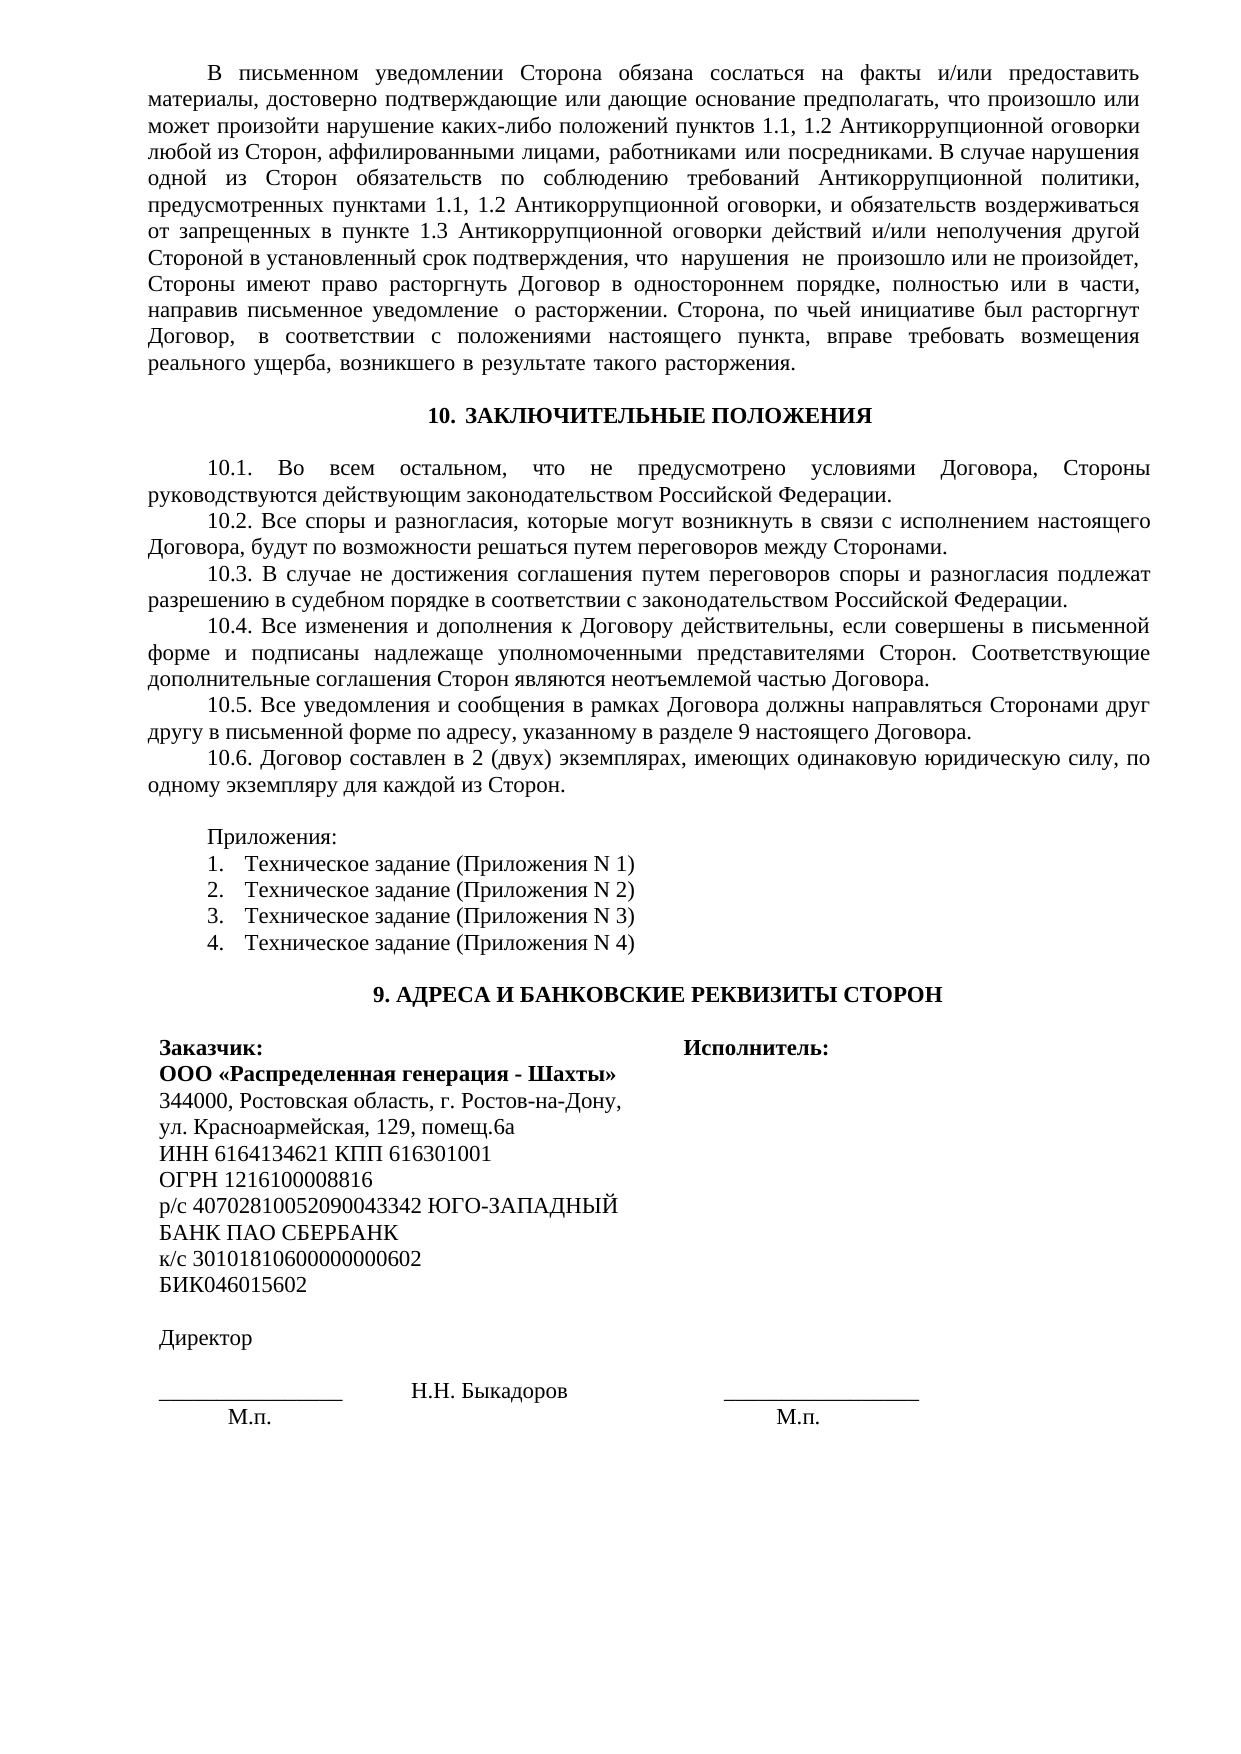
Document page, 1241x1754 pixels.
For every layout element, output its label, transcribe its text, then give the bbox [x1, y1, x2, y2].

list Техническое задание (Приложения N 2) [207, 876, 1152, 902]
text 9. АДРЕСА И БАНКОВСКИЕ РЕКВИЗИТЫ СТОРОН [59, 981, 1181, 1008]
list Техническое задание (Приложения N 3) [207, 902, 1152, 929]
text 10.6. Договор составлен в 2 (двух) экземплярах, имеющих одинаковую юридическую силу, по одному экземпляру для каждой из Сторон. [148, 744, 1152, 797]
text 10.4. Все изменения и дополнения к Договору действительны, если совершены в письменной форме и подписаны надлежаще уполномоченными представителями Сторон. Соответствующие дополнительные соглашения Сторон являются неотъемлемой частью Договора. [148, 612, 1152, 692]
list Техническое задание (Приложения N 4) [207, 929, 1152, 955]
text 10.2. Все споры и разногласия, которые могут возникнуть в связи с исполнением настоящего Договора, будут по возможности решаться путем переговоров между Сторонами. [148, 507, 1152, 560]
text 10.1. Во всем остальном, что не предусмотрено условиями Договора, Стороны руководствуются действующим законодательством Российской Федерации. [148, 454, 1152, 507]
list ЗАКЛЮЧИТЕЛЬНЫЕ ПОЛОЖЕНИЯ [148, 402, 1152, 428]
text В письменном уведомлении Сторона обязана сослаться на факты и/или предоставить материалы, достоверно подтверждающие или дающие основание предполагать, что произошло или может произойти нарушение каких-либо положений пунктов 1.1, 1.2 Антикоррупционной оговорки любой из Сторон, аффилированными лицами, работниками или посредниками. В случае нарушения одной из Сторон обязательств по соблюдению требований Антикоррупционной политики, предусмотренных пунктами 1.1, 1.2 Антикоррупционной оговорки, и обязательств воздерживаться от запрещенных в пункте 1.3 Антикоррупционной оговорки действий и/или неполучения другой Стороной в установленный срок подтверждения, что нарушения не произошло или не произойдет, Стороны имеют право расторгнуть Договор в одностороннем порядке, полностью или в части, направив письменное уведомление о расторжении. Сторона, по чьей инициативе был расторгнут Договор, в соответствии с положениями настоящего пункта, вправе требовать возмещения реального ущерба, возникшего в результате такого расторжения. [148, 59, 1140, 375]
table_header Заказчик: ООО «Распределенная генерация - Шахты» 344000, Ростовская область, г. Ростов-на-Дону, ул. Красноармейская, 129, помещ.6а ИНН 6164134621 КПП 616301001 ОГРН 1216100008816 р/с 40702810052090043342 ЮГО-ЗАПАДНЫЙ БАНК ПАО СБЕРБАНК к/с 30101810600000000602 БИК046015602 Директор ________________ Н.Н. Быкадоров М.п. [148, 1034, 679, 1429]
text 10.5. Все уведомления и сообщения в рамках Договора должны направляться Сторонами друг другу в письменной форме по адресу, указанному в разделе 9 настоящего Договора. [148, 692, 1152, 744]
table_header Исполнитель: _________________ М.п. [679, 1034, 1152, 1429]
list Техническое задание (Приложения N 1) [207, 850, 1152, 876]
text 10.3. В случае не достижения соглашения путем переговоров споры и разногласия подлежат разрешению в судебном порядке в соответствии с законодательством Российской Федерации. [148, 560, 1152, 612]
text Приложения: [148, 823, 1152, 850]
